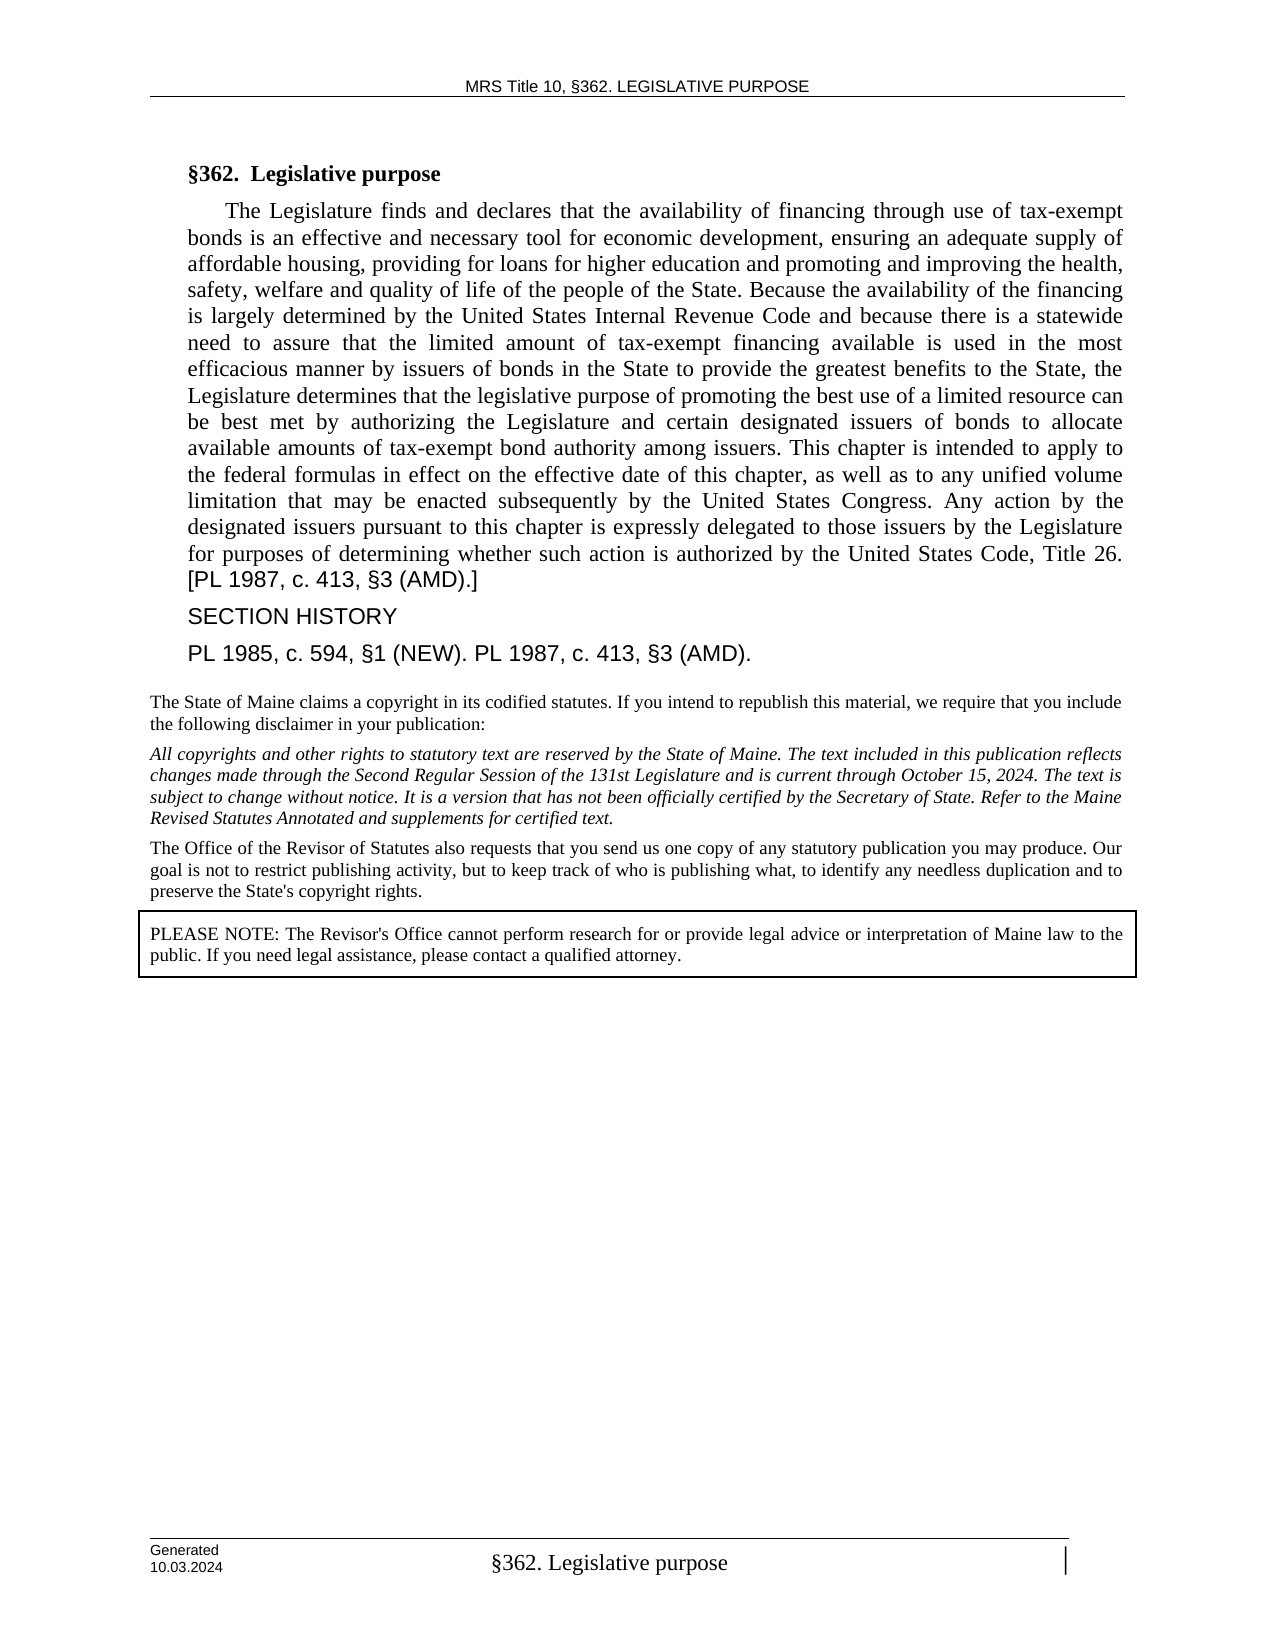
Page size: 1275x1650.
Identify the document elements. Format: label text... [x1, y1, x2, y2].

text PLEASE NOTE: The Revisor's Office cannot perform research for or provide legal advice or interpretation of Maine law to the public. If you need legal assistance, please contact a qualified attorney. [140, 912, 1135, 976]
text SECTION HISTORY [187, 603, 1125, 629]
text The Office of the Revisor of Statutes also requests that you send us one copy of any statutory publication you may produce. Our goal is not to restrict publishing activity, but to keep track of who is publishing what, to identify any needless duplication and to preserve the State's copyright rights. [150, 837, 1125, 902]
text The Legislature finds and declares that the availability of financing through use of tax-exempt bonds is an effective and necessary tool for economic development, ensuring an adequate supply of affordable housing, providing for loans for higher education and promoting and improving the health, safety, welfare and quality of life of the people of the State. Because the availability of the financing is largely determined by the United States Internal Revenue Code and because there is a statewide need to assure that the limited amount of tax-exempt financing available is used in the most efficacious manner by issuers of bonds in the State to provide the greatest benefits to the State, the Legislature determines that the legislative purpose of promoting the best use of a limited resource can be best met by authorizing the Legislature and certain designated issuers of bonds to allocate available amounts of tax-exempt bond authority among issuers. This chapter is intended to apply to the federal formulas in effect on the effective date of this chapter, as well as to any unified volume limitation that may be enacted subsequently by the United States Congress. Any action by the designated issuers pursuant to this chapter is expressly delegated to those issuers by the Legislature for purposes of determining whether such action is authorized by the United States Code, Title 26. [PL 1987, c. 413, §3 (AMD).] [187, 197, 1125, 592]
text PL 1985, c. 594, §1 (NEW). PL 1987, c. 413, §3 (AMD). [187, 640, 1125, 666]
text The State of Maine claims a copyright in its codified statutes. If you intend to republish this material, we require that you include the following disclaimer in your publication: [150, 691, 1125, 734]
text §362. Legislative purpose [187, 160, 1125, 187]
text All copyrights and other rights to statutory text are reserved by the State of Maine. The text included in this publication reflects changes made through the Second Regular Session of the 131st Legislature and is current through October 15, 2024 . The text is subject to change without notice. It is a version that has not been officially certified by the Secretary of State. Refer to the Maine Revised Statutes Annotated and supplements for certified text. [150, 742, 1125, 829]
